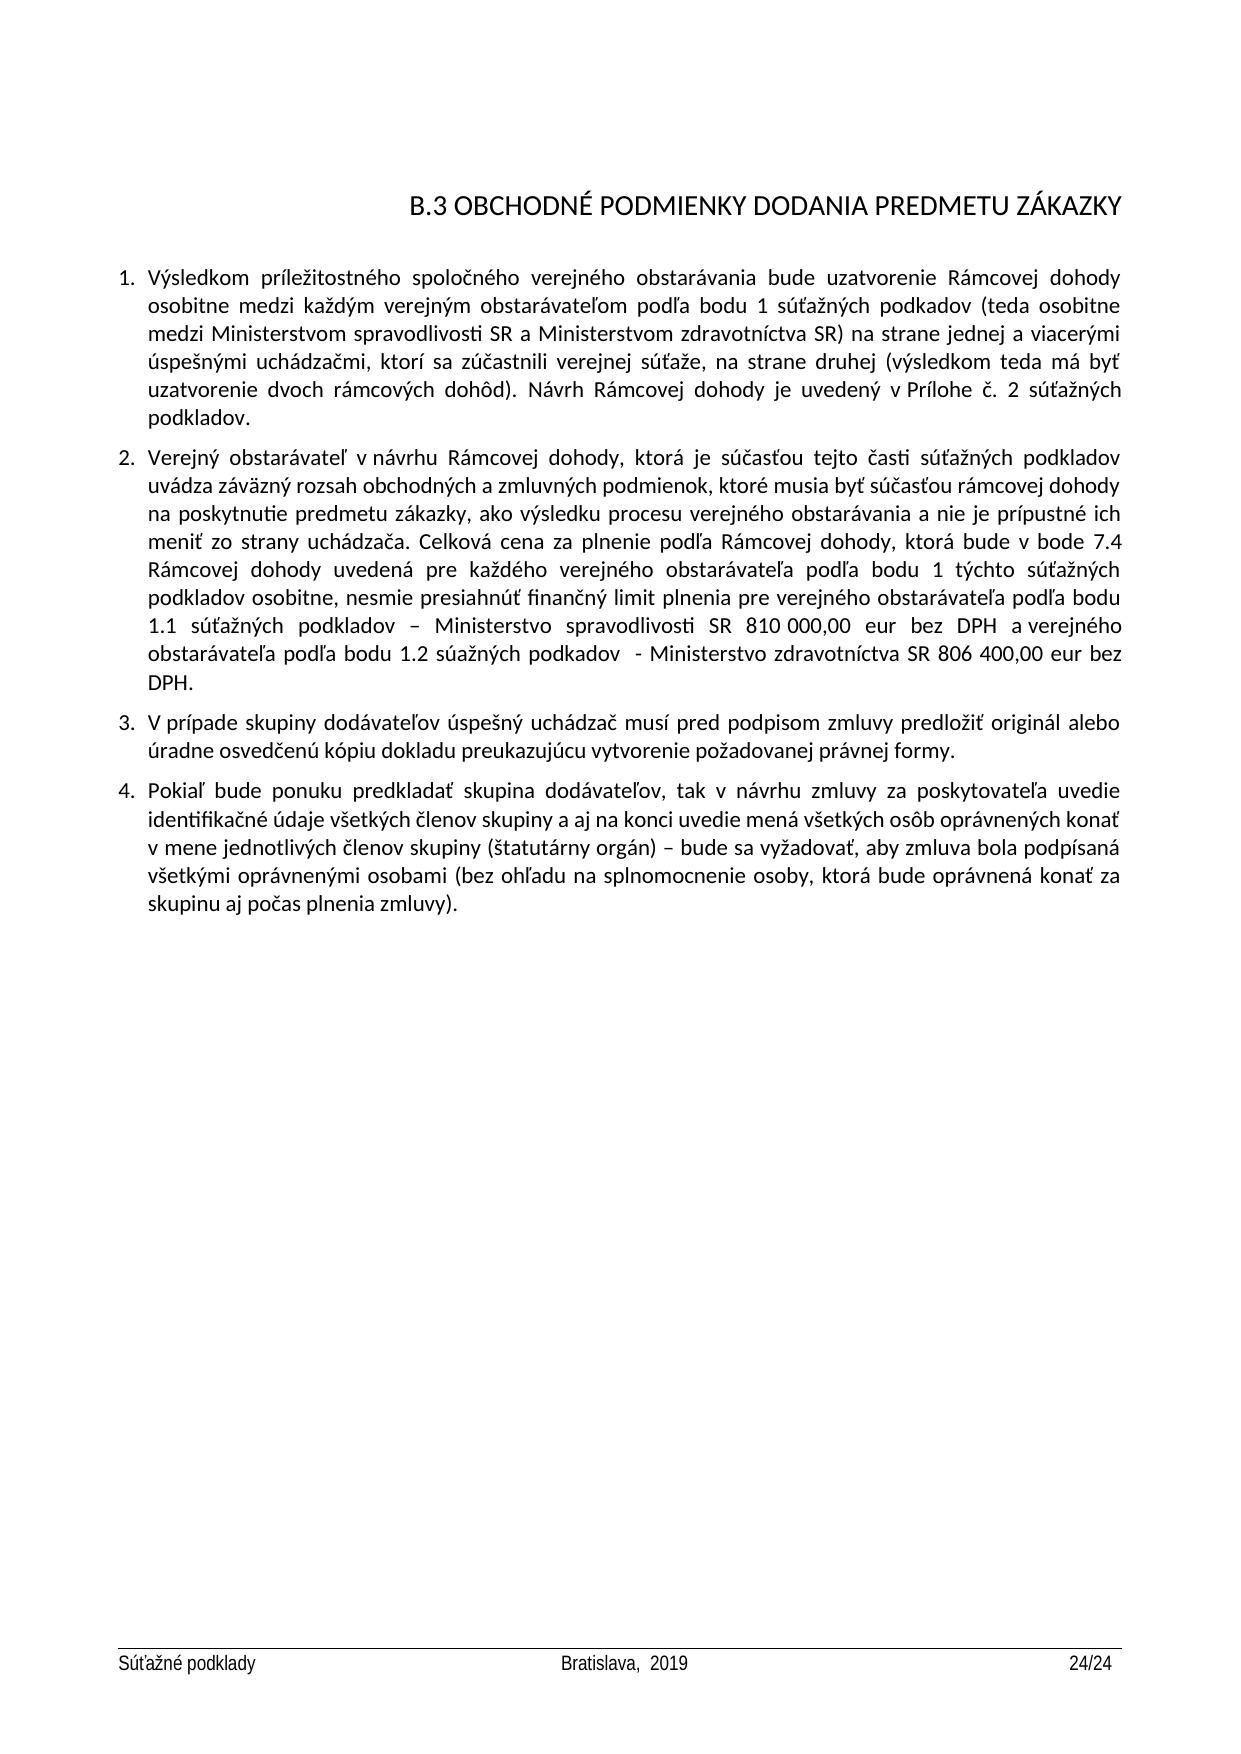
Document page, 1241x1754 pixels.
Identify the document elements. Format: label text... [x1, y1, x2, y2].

list Verejný obstarávateľ v návrhu Rámcovej dohody, ktorá je súčasťou tejto časti súťažných podkladov uvádza záväzný rozsah obchodných a zmluvných podmienok, ktoré musia byť súčasťou rámcovej dohody na poskytnutie predmetu zákazky, ako výsledku procesu verejného obstarávania a nie je prípustné ich meniť zo strany uchádzača. Celková cena za plnenie podľa Rámcovej dohody, ktorá bude v bode 7.4 Rámcovej dohody uvedená pre každého verejného obstarávateľa podľa bodu 1 týchto súťažných podkladov osobitne, nesmie presiahnúť finančný limit plnenia pre verejného obstarávateľa podľa bodu 1.1 súťažných podkladov – Ministerstvo spravodlivosti SR 810 000,00 eur bez DPH a verejného obstarávateľa podľa bodu 1.2 súažných podkadov - Ministerstvo zdravotníctva SR 806 400,00 eur bez DPH. [118, 443, 1122, 696]
list Pokiaľ bude ponuku predkladať skupina dodávateľov, tak v návrhu zmluvy za poskytovateľa uvedie identifikačné údaje všetkých členov skupiny a aj na konci uvedie mená všetkých osôb oprávnených konať v mene jednotlivých členov skupiny (štatutárny orgán) – bude sa vyžadovať, aby zmluva bola podpísaná všetkými oprávnenými osobami (bez ohľadu na splnomocnenie osoby, ktorá bude oprávnená konať za skupinu aj počas plnenia zmluvy). [118, 777, 1122, 917]
text B.3 OBCHODNÉ PODMIENKY dodania predmetu zákazky [118, 187, 1122, 222]
list Výsledkom príležitostného spoločného verejného obstarávania bude uzatvorenie Rámcovej dohody osobitne medzi každým verejným obstarávateľom podľa bodu 1 súťažných podkadov (teda osobitne medzi Ministerstvom spravodlivosti SR a Ministerstvom zdravotníctva SR) na strane jednej a viacerými úspešnými uchádzačmi, ktorí sa zúčastnili verejnej súťaže, na strane druhej (výsledkom teda má byť uzatvorenie dvoch rámcových dohôd). Návrh Rámcovej dohody je uvedený v Prílohe č. 2 súťažných podkladov. [118, 263, 1122, 431]
list V prípade skupiny dodávateľov úspešný uchádzač musí pred podpisom zmluvy predložiť originál alebo úradne osvedčenú kópiu dokladu preukazujúcu vytvorenie požadovanej právnej formy. [118, 708, 1122, 764]
